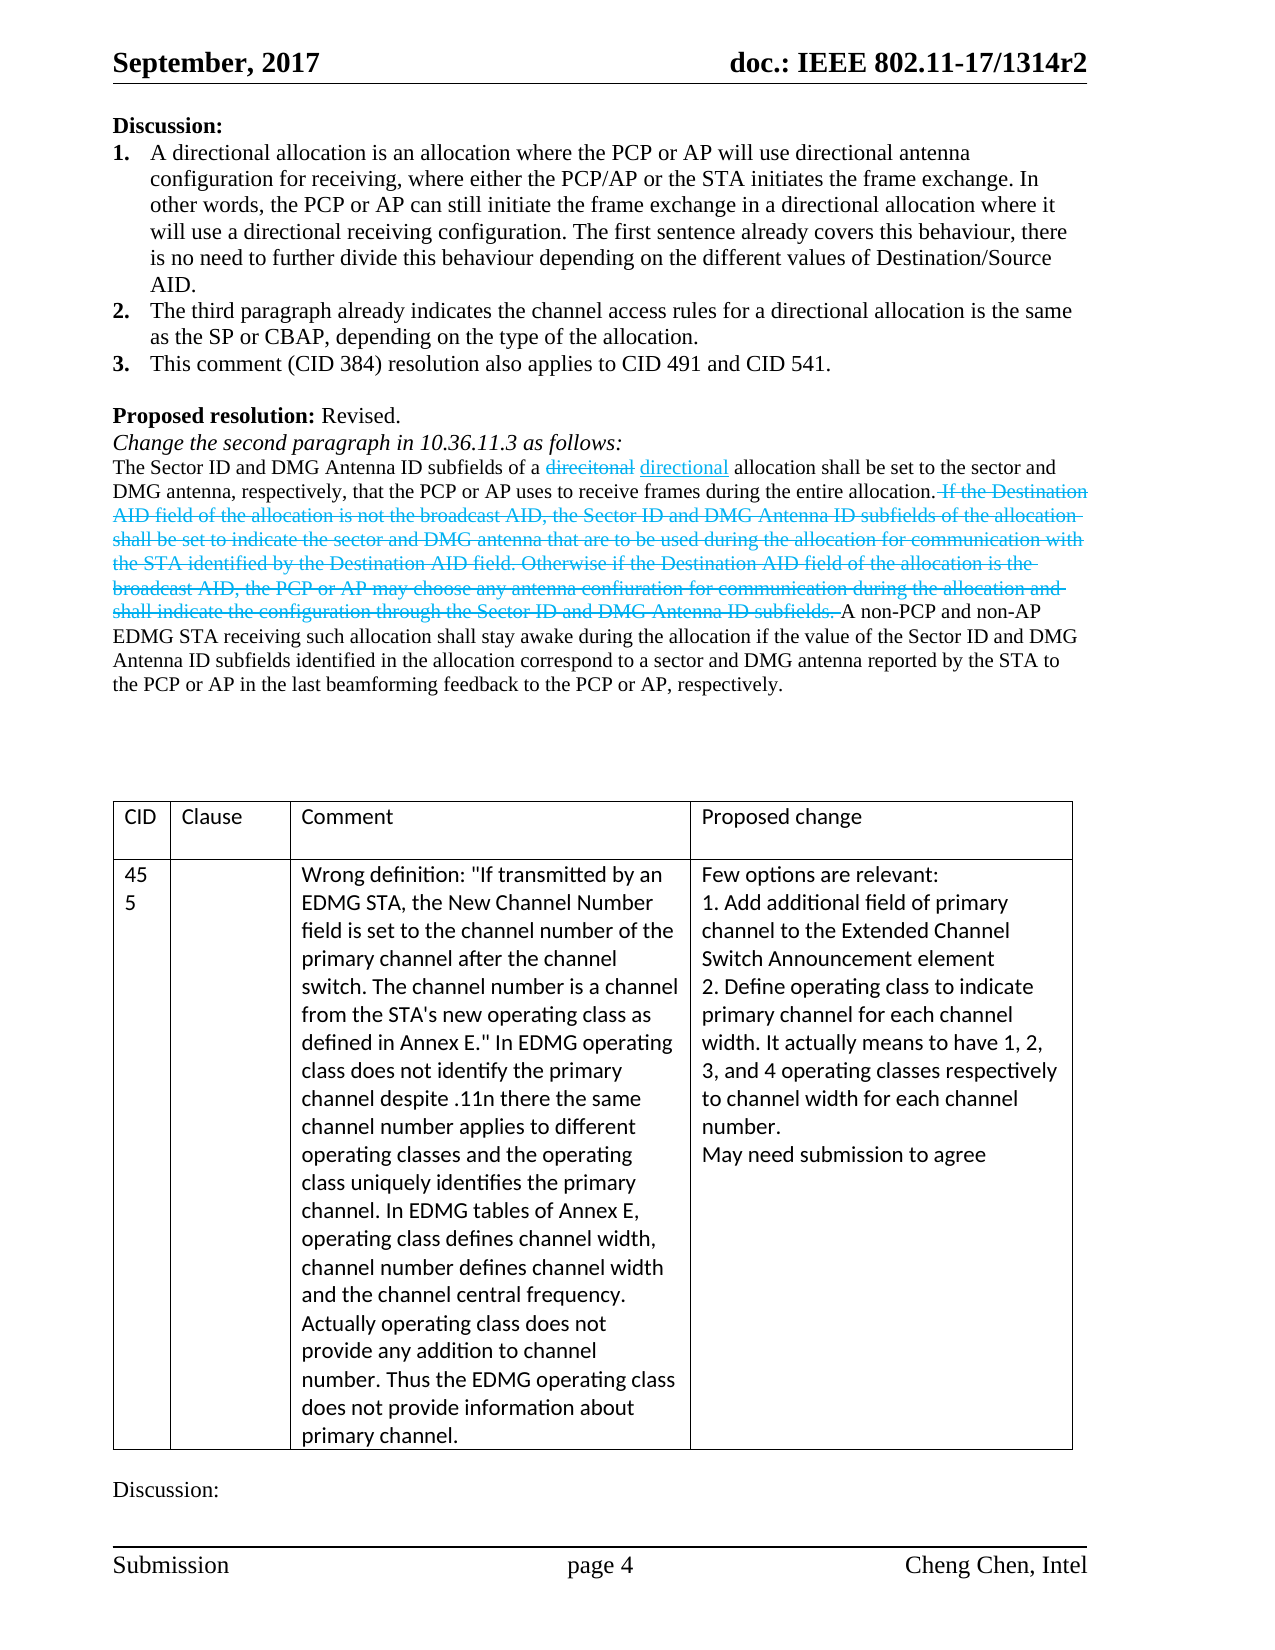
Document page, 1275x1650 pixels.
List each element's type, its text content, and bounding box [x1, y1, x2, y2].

list The third paragraph already indicates the channel access rules for a directional allocation is the same as the SP or CBAP, depending on the type of the allocation. [112, 297, 1087, 350]
text Discussion: [112, 1476, 1087, 1502]
text Proposed resolution: Revised. [112, 402, 1087, 429]
list This comment (CID 384) resolution also applies to CID 491 and CID 541. [112, 350, 1087, 376]
list A directional allocation is an allocation where the PCP or AP will use directional antenna configuration for receiving, where either the PCP/AP or the STA initiates the frame exchange. In other words, the PCP or AP can still initiate the frame exchange in a directional allocation where it will use a directional receiving configuration. The first sentence already covers this behaviour, there is no need to further divide this behaviour depending on the different values of Destination/Source AID. [112, 139, 1087, 297]
table_cell [171, 860, 290, 1449]
table_header Clause [171, 802, 290, 859]
table_cell Wrong definition: "If transmitted by an EDMG STA, the New Channel Number field is set to the channel number of the primary channel after the channel switch. The channel number is a channel from the STA's new operating class as defined in Annex E." In EDMG operating class does not identify the primary channel despite .11n there the same channel number applies to different operating classes and the operating class uniquely identifies the primary channel. In EDMG tables of Annex E, operating class defines channel width, channel number defines channel width and the channel central frequency. Actually operating class does not provide any addition to channel number. Thus the EDMG operating class does not provide information about primary channel. [291, 860, 690, 1449]
table_header Proposed change [691, 802, 1072, 859]
table_cell Few options are relevant: 1. Add additional field of primary channel to the Extended Channel Switch Announcement element 2. Define operating class to indicate primary channel for each channel width. It actually means to have 1, 2, 3, and 4 operating classes respectively to channel width for each channel number. May need submission to agree [691, 860, 1072, 1449]
table_header CID [114, 802, 170, 859]
text Change the second paragraph in 10.36.11.3 as follows: [112, 429, 1087, 455]
table_cell 455 [114, 860, 170, 1449]
table_header Comment [291, 802, 690, 859]
text Discussion: [112, 112, 1087, 139]
text The Sector ID and DMG Antenna ID subfields of a direcitonal directional allocation shall be set to the sector and DMG antenna, respectively, that the PCP or AP uses to receive frames during the entire allocation. If the Destination AID field of the allocation is not the broadcast AID, the Sector ID and DMG Antenna ID subfields of the allocation shall be set to indicate the sector and DMG antenna that are to be used during the allocation for communication with the STA identified by the Destination AID field. Otherwise if the Destination AID field of the allocation is the broadcast AID, the PCP or AP may choose any antenna confiuration for communication during the allocation and shall indicate the configuration through the Sector ID and DMG Antenna ID subfields. A non-PCP and non-AP EDMG STA receiving such allocation shall stay awake during the allocation if the value of the Sector ID and DMG Antenna ID subfields identified in the allocation correspond to a sector and DMG antenna reported by the STA to the PCP or AP in the last beamforming feedback to the PCP or AP, respectively. [112, 455, 1087, 696]
